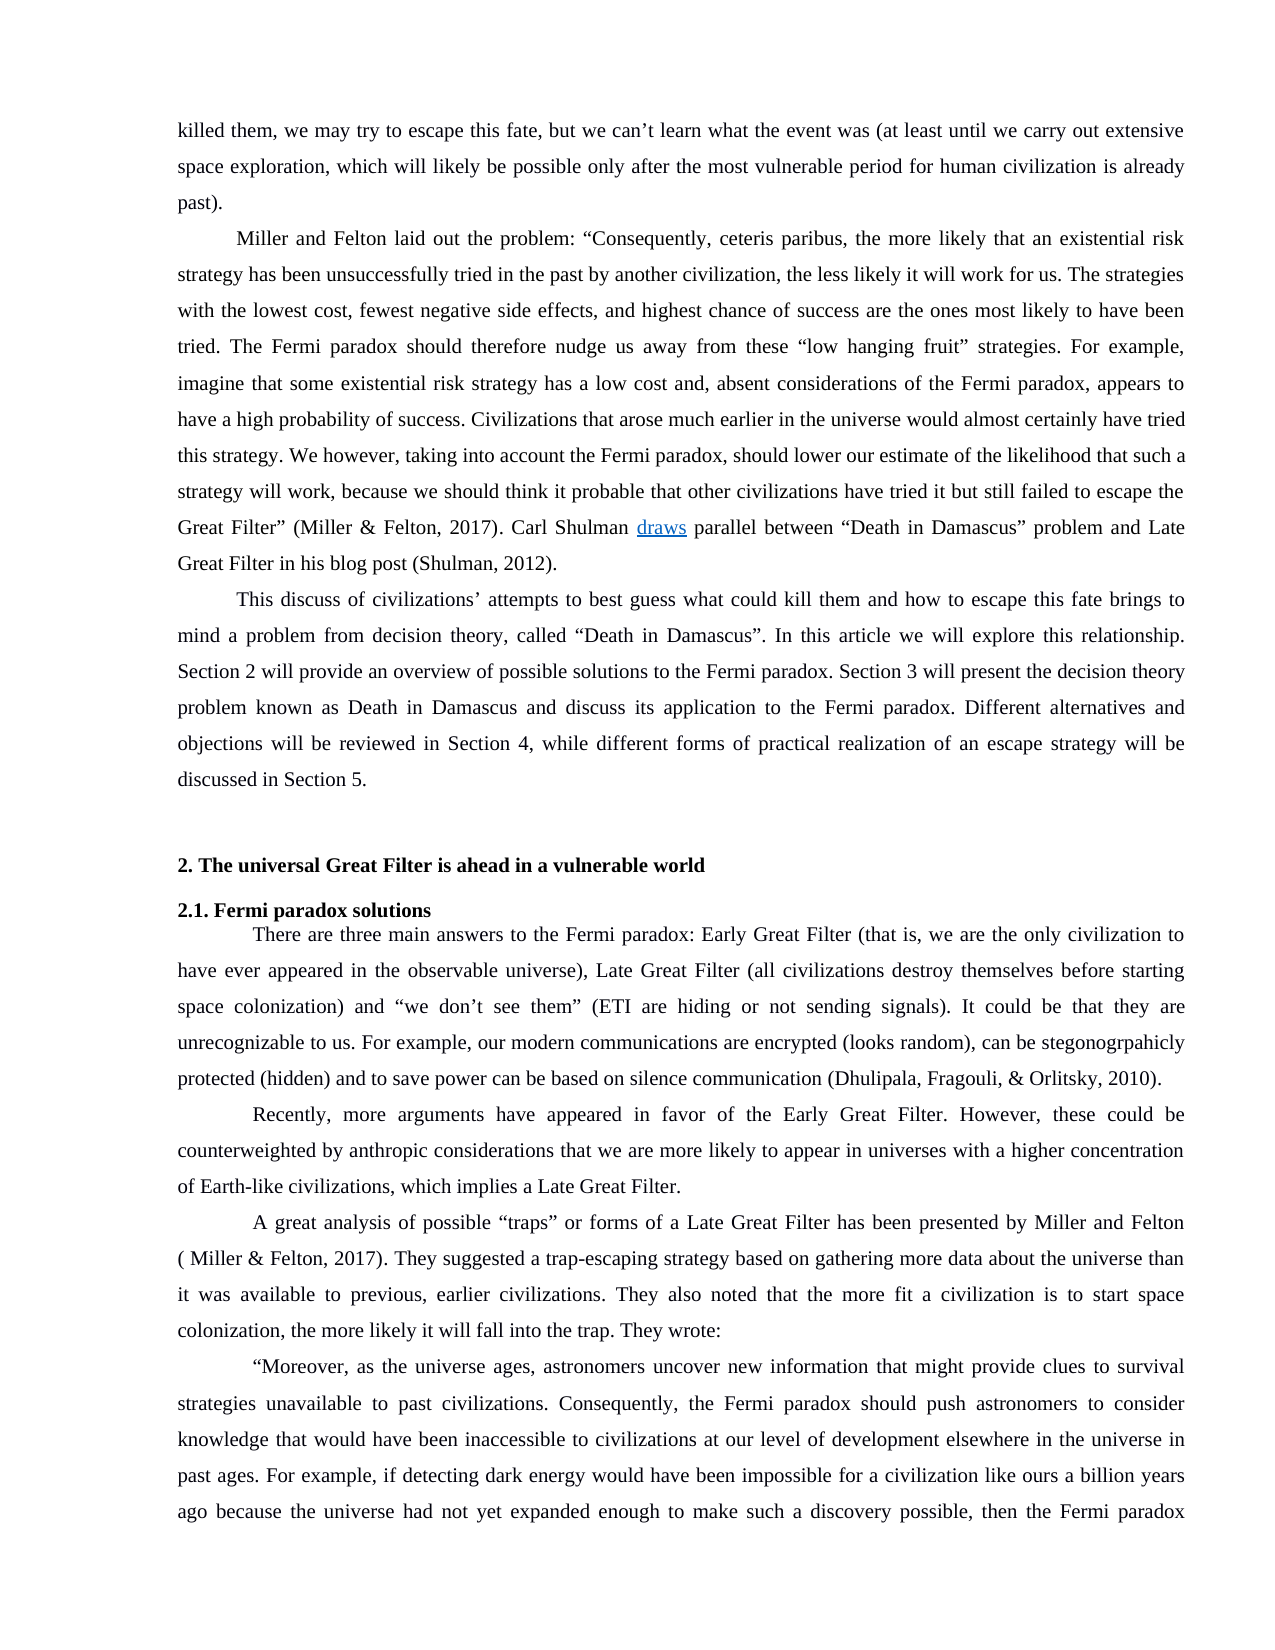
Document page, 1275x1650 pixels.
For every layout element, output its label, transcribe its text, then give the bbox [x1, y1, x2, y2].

subtitle 2. The universal Great Filter is ahead in a vulnerable world [177, 853, 1186, 877]
text This discuss of civilizations’ attempts to best guess what could kill them and how to escape this fate brings to mind a problem from decision theory, called “Death in Damascus”. In this article we will explore this relationship. Section 2 will provide an overview of possible solutions to the Fermi paradox. Section 3 will present the decision theory problem known as Death in Damascus and discuss its application to the Fermi paradox. Different alternatives and objections will be reviewed in Section 4, while different forms of practical realization of an escape strategy will be discussed in Section 5. [177, 587, 1186, 791]
text Miller and Felton laid out the problem: “Consequently, ceteris paribus, the more likely that an existential risk strategy has been unsuccessfully tried in the past by another civilization, the less likely it will work for us. The strategies with the lowest cost, fewest negative side effects, and highest chance of success are the ones most likely to have been tried. The Fermi paradox should therefore nudge us away from these “low hanging fruit” strategies. For example, imagine that some existential risk strategy has a low cost and, absent considerations of the Fermi paradox, appears to have a high probability of success. Civilizations that arose much earlier in the universe would almost certainly have tried this strategy. We however, taking into account the Fermi paradox, should lower our estimate of the likelihood that such a strategy will work, because we should think it probable that other civilizations have tried it but still failed to escape the Great Filter” (Miller & Felton, 2017). Carl Shulman draws parallel between “Death in Damascus” problem and Late Great Filter in his blog post (Shulman, 2012). [177, 226, 1186, 575]
text There are three main answers to the Fermi paradox: Early Great Filter (that is, we are the only civilization to have ever appeared in the observable universe), Late Great Filter (all civilizations destroy themselves before starting space colonization) and “we don’t see them” (ETI are hiding or not sending signals). It could be that they are unrecognizable to us. For example, our modern communications are encrypted (looks random), can be stegonogrpahicly protected (hidden) and to save power can be based on silence communication (Dhulipala, Fragouli, & Orlitsky, 2010). [177, 922, 1186, 1090]
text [177, 118, 1186, 214]
subtitle 2.1. Fermi paradox solutions [177, 898, 1186, 922]
text A great analysis of possible “traps” or forms of a Late Great Filter has been presented by Miller and Felton ( Miller & Felton, 2017). They suggested a trap-escaping strategy based on gathering more data about the universe than it was available to previous, earlier civilizations. They also noted that the more fit a civilization is to start space colonization, the more likely it will fall into the trap. They wrote: [177, 1210, 1186, 1342]
text Recently, more arguments have appeared in favor of the Early Great Filter. However, these could be counterweighted by anthropic considerations that we are more likely to appear in universes with a higher concentration of Earth-like civilizations, which implies a Late Great Filter. [177, 1102, 1186, 1198]
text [177, 1354, 1186, 1523]
